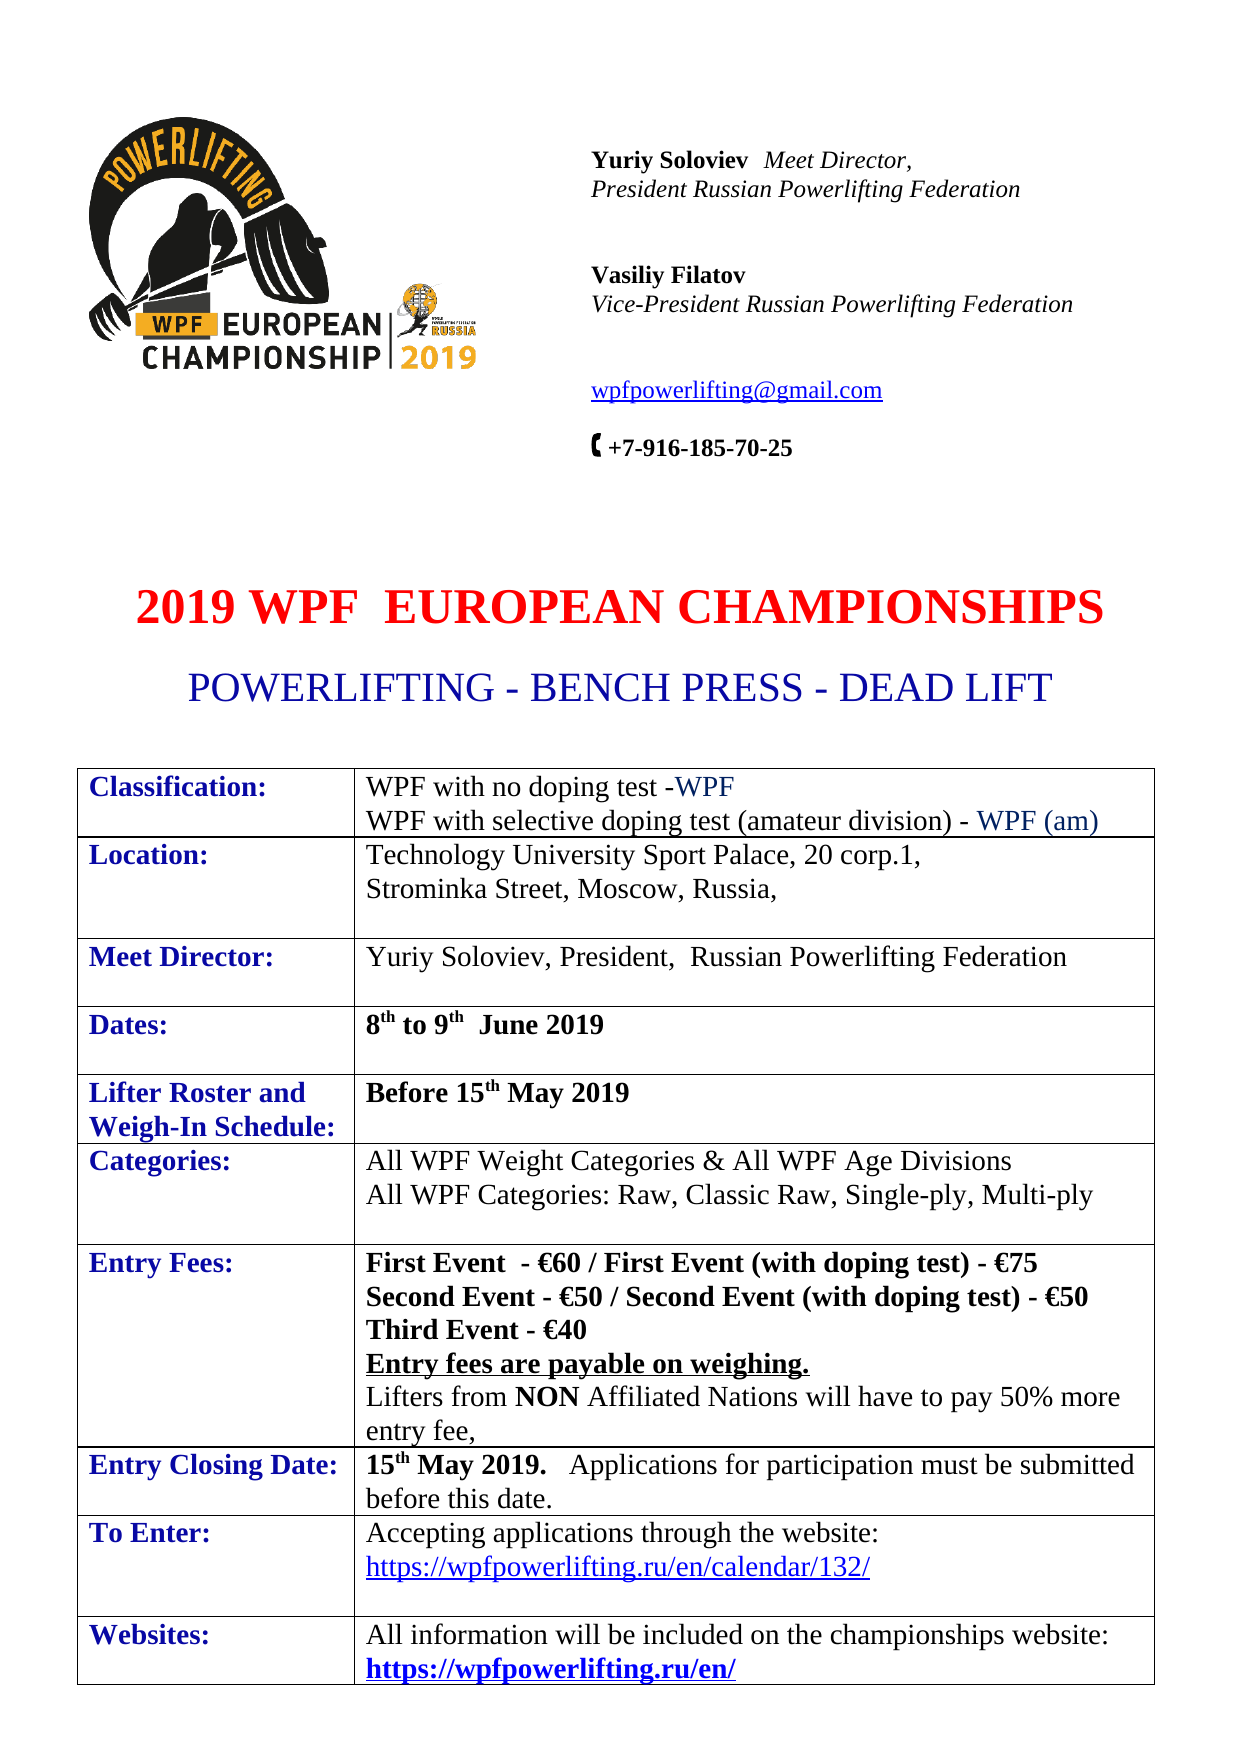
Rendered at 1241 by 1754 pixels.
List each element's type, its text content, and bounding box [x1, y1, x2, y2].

table_cell Dates: [78, 1007, 354, 1074]
table_cell Meet Director: [78, 939, 354, 1006]
table_cell Lifter Roster and Weigh-In Schedule: [78, 1075, 354, 1142]
table_cell Accepting applications through the website: https://wpfpowerlifting.ru/en/calendar/132/ [355, 1516, 1154, 1616]
text wpfpowerlifting@gmail.com [591, 375, 1152, 404]
table_cell Entry Fees: [78, 1245, 354, 1446]
text POWERLIFTING - BENCH PRESS - DEAD LIFT [89, 663, 1152, 711]
table_cell All WPF Weight Categories & All WPF Age Divisions All WPF Categories: Raw, Classic Raw, Single-ply, Multi-ply [355, 1144, 1154, 1244]
text Vasiliy Filatov [591, 260, 1152, 289]
text Vice-President Russian Powerlifting Federation [591, 289, 1152, 318]
table_cell Technology University Sport Palace, 20 corp.1, Strominka Street, Moscow, Russia, [355, 838, 1154, 938]
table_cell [355, 1617, 1154, 1684]
text Yuriy Soloviev Meet Director, [591, 145, 1152, 174]
table_header WPF with no doping test -WPF WPF with selective doping test (amateur division) - WPF (am) [355, 769, 1154, 836]
table_cell Yuriy Soloviev, President, Russian Powerlifting Federation [355, 939, 1154, 1006]
table_cell Categories: [78, 1144, 354, 1244]
table_cell Before 15th May 2019 [355, 1075, 1154, 1142]
table_header Classification: [78, 769, 354, 836]
table_cell Websites: [78, 1617, 354, 1684]
picture [89, 117, 476, 369]
table_cell Location: [78, 838, 354, 938]
table_cell Entry Closing Date: [78, 1448, 354, 1514]
table_cell 8th to 9th June 2019 [355, 1007, 1154, 1074]
table_cell To Enter: [78, 1516, 354, 1616]
text 2019 WPF EUROPEAN CHAMPIONSHIPS [89, 577, 1152, 634]
text +7-916-185-70-25 [591, 433, 1152, 462]
table_cell 15th May 2019. Applications for participation must be submitted before this date. [355, 1448, 1154, 1514]
table_cell First Event - €60 / First Event (with doping test) - €75 Second Event - €50 / Second Event (with doping test) - €50 Third Event - €40 Entry fees are payable on weighing. Lifters from NON Affiliated Nations will have to pay 50% more entry fee, [355, 1245, 1154, 1446]
text President Russian Powerlifting Federation [591, 174, 1152, 203]
